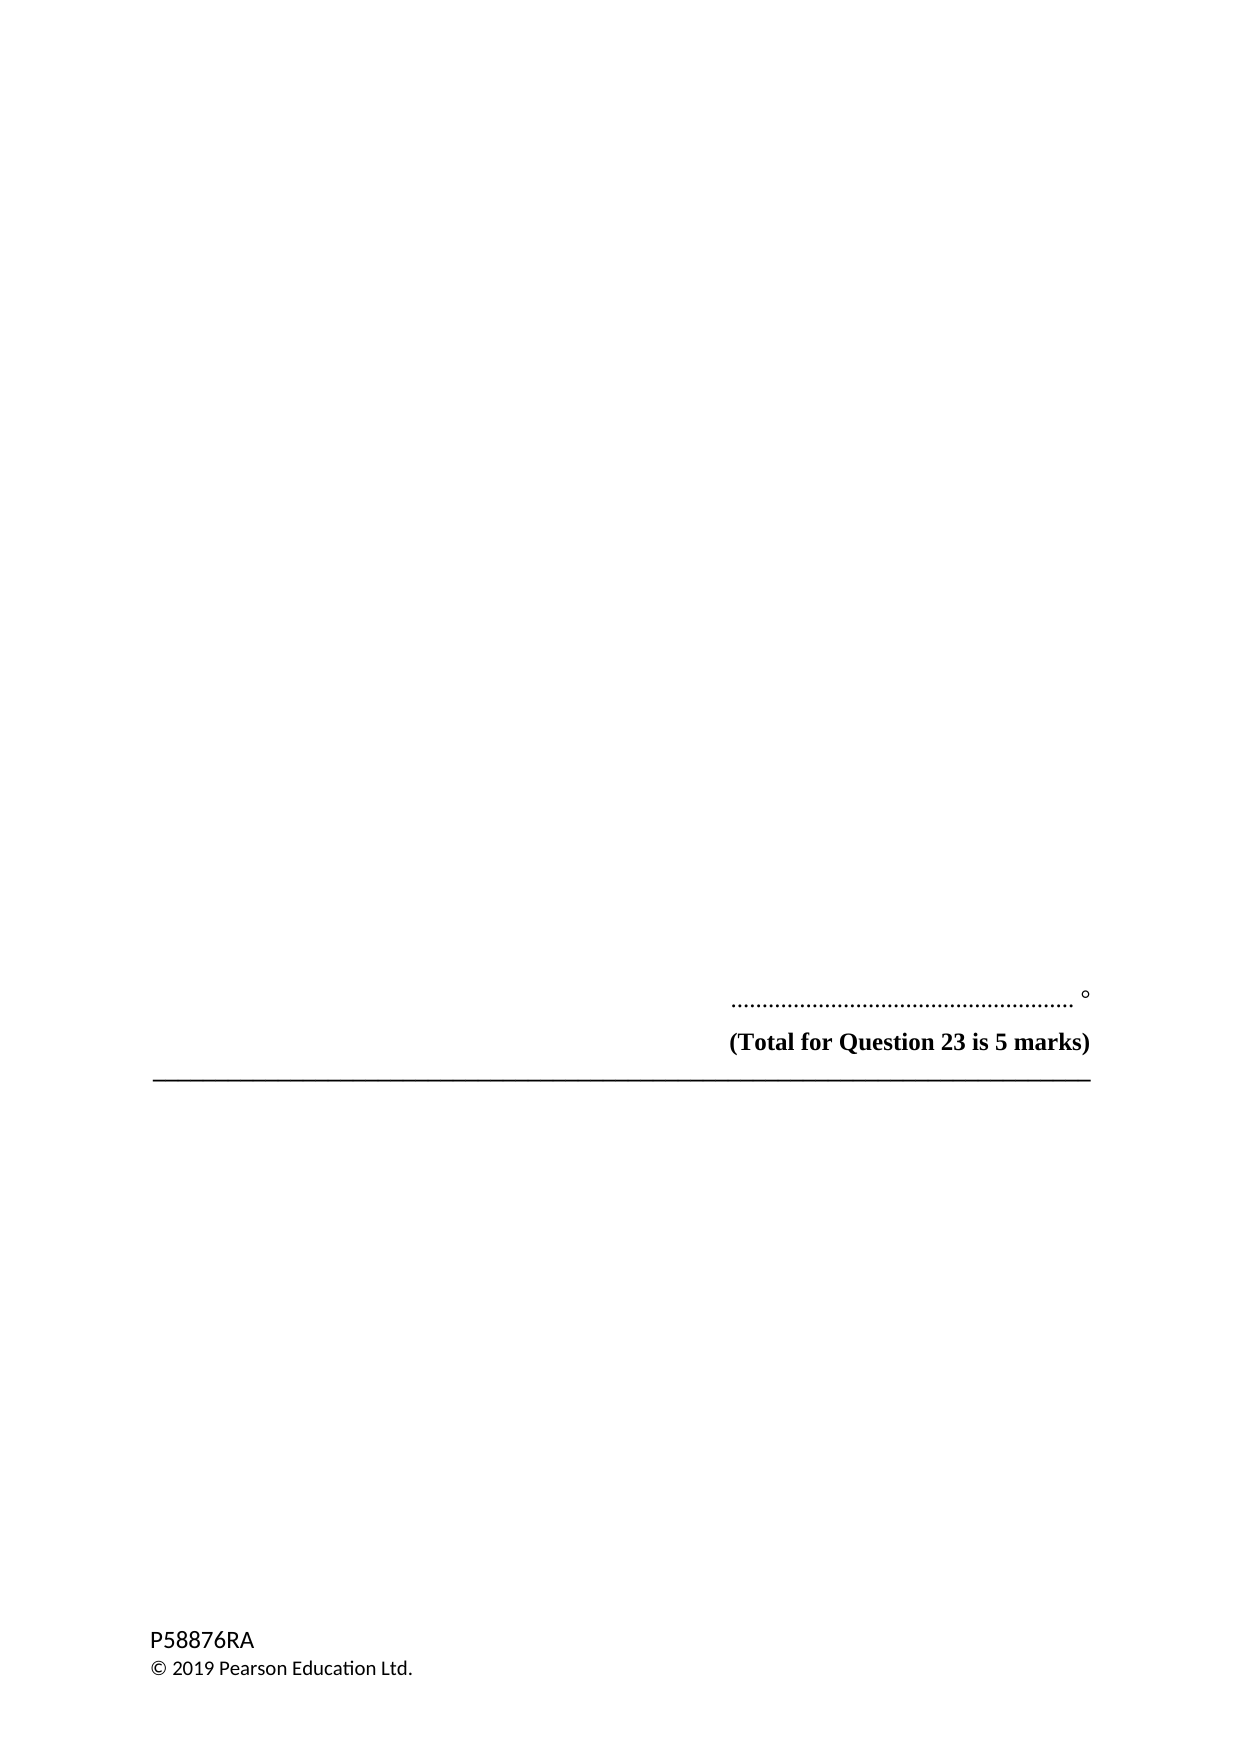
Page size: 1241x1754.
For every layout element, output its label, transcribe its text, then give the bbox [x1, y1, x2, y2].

text ....................................................... ° [150, 984, 1090, 1012]
text ___________________________________________________________________________ [150, 1056, 1090, 1084]
text (Total for Question 23 is 5 marks) [150, 1027, 1090, 1056]
